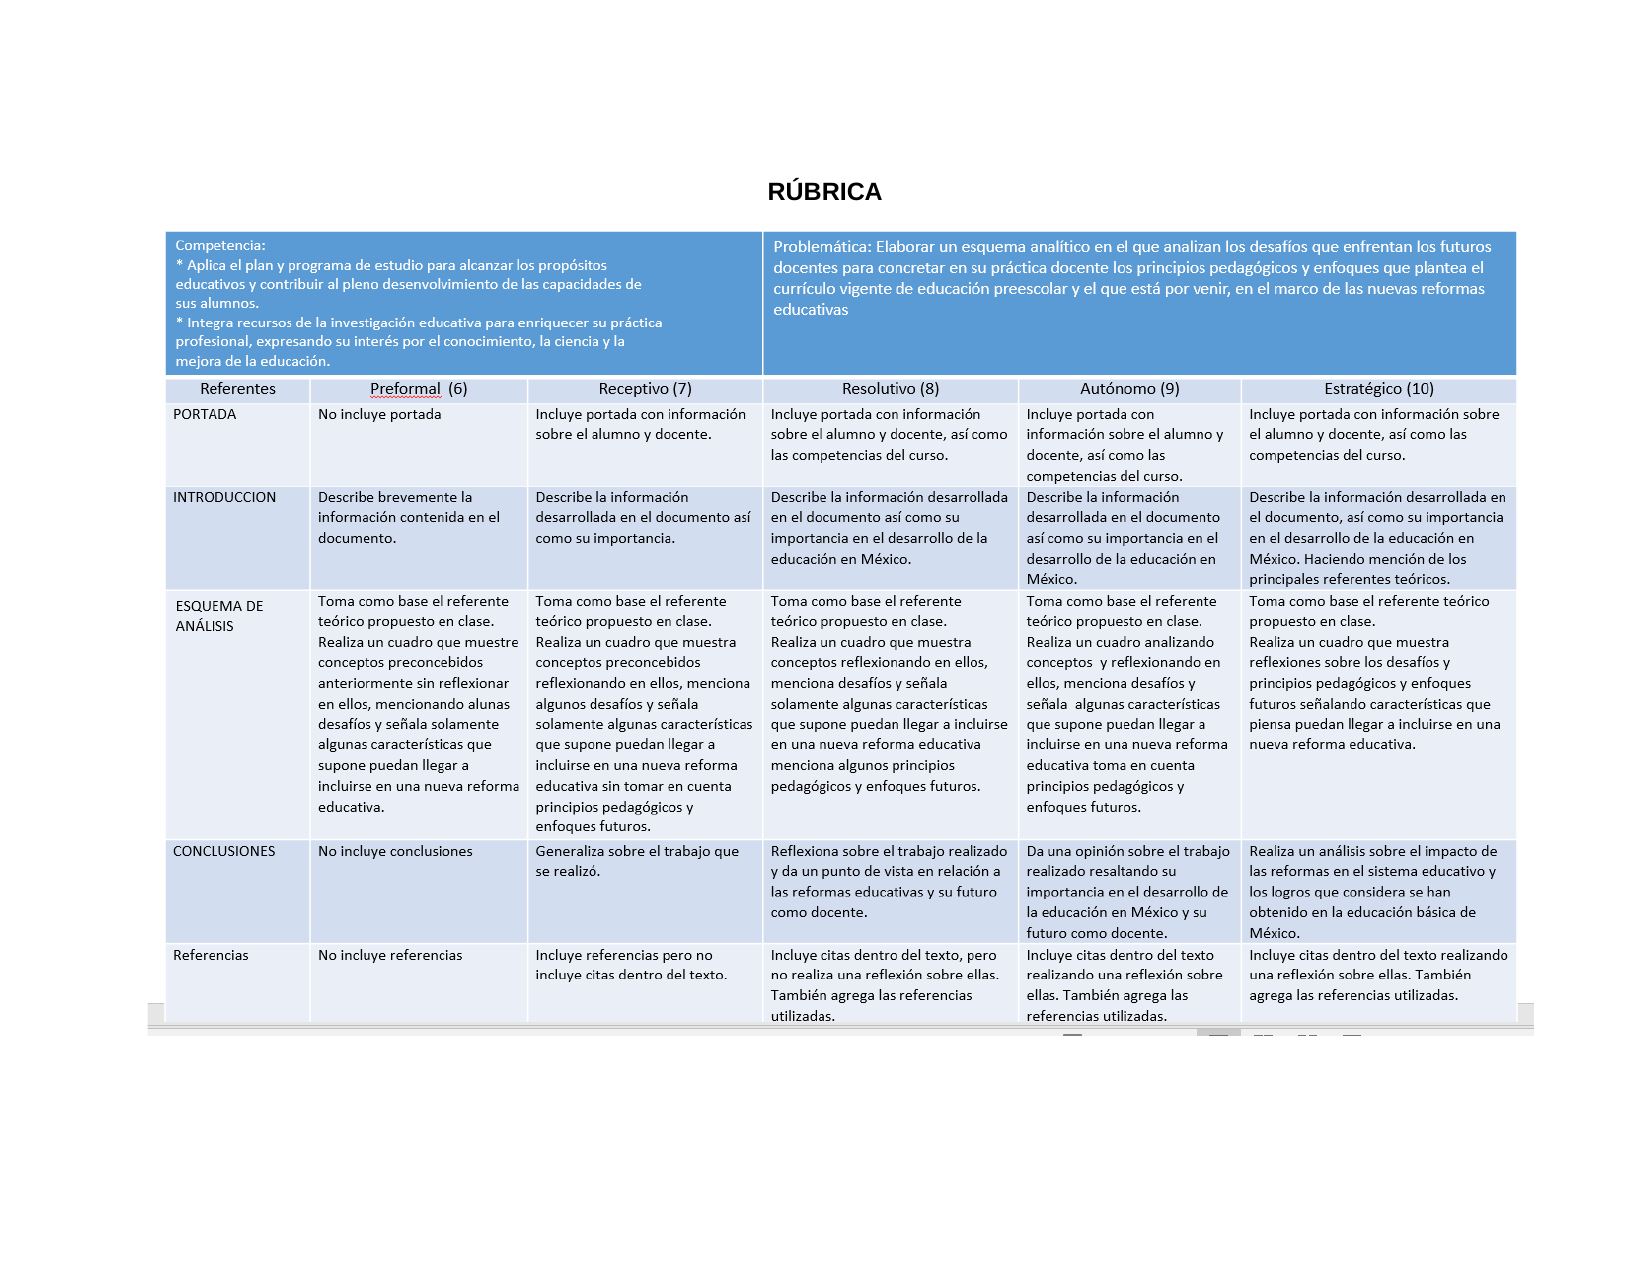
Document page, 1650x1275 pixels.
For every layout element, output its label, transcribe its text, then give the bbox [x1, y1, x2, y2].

picture [147, 225, 1534, 1036]
text RÚBRICA [148, 177, 1502, 206]
